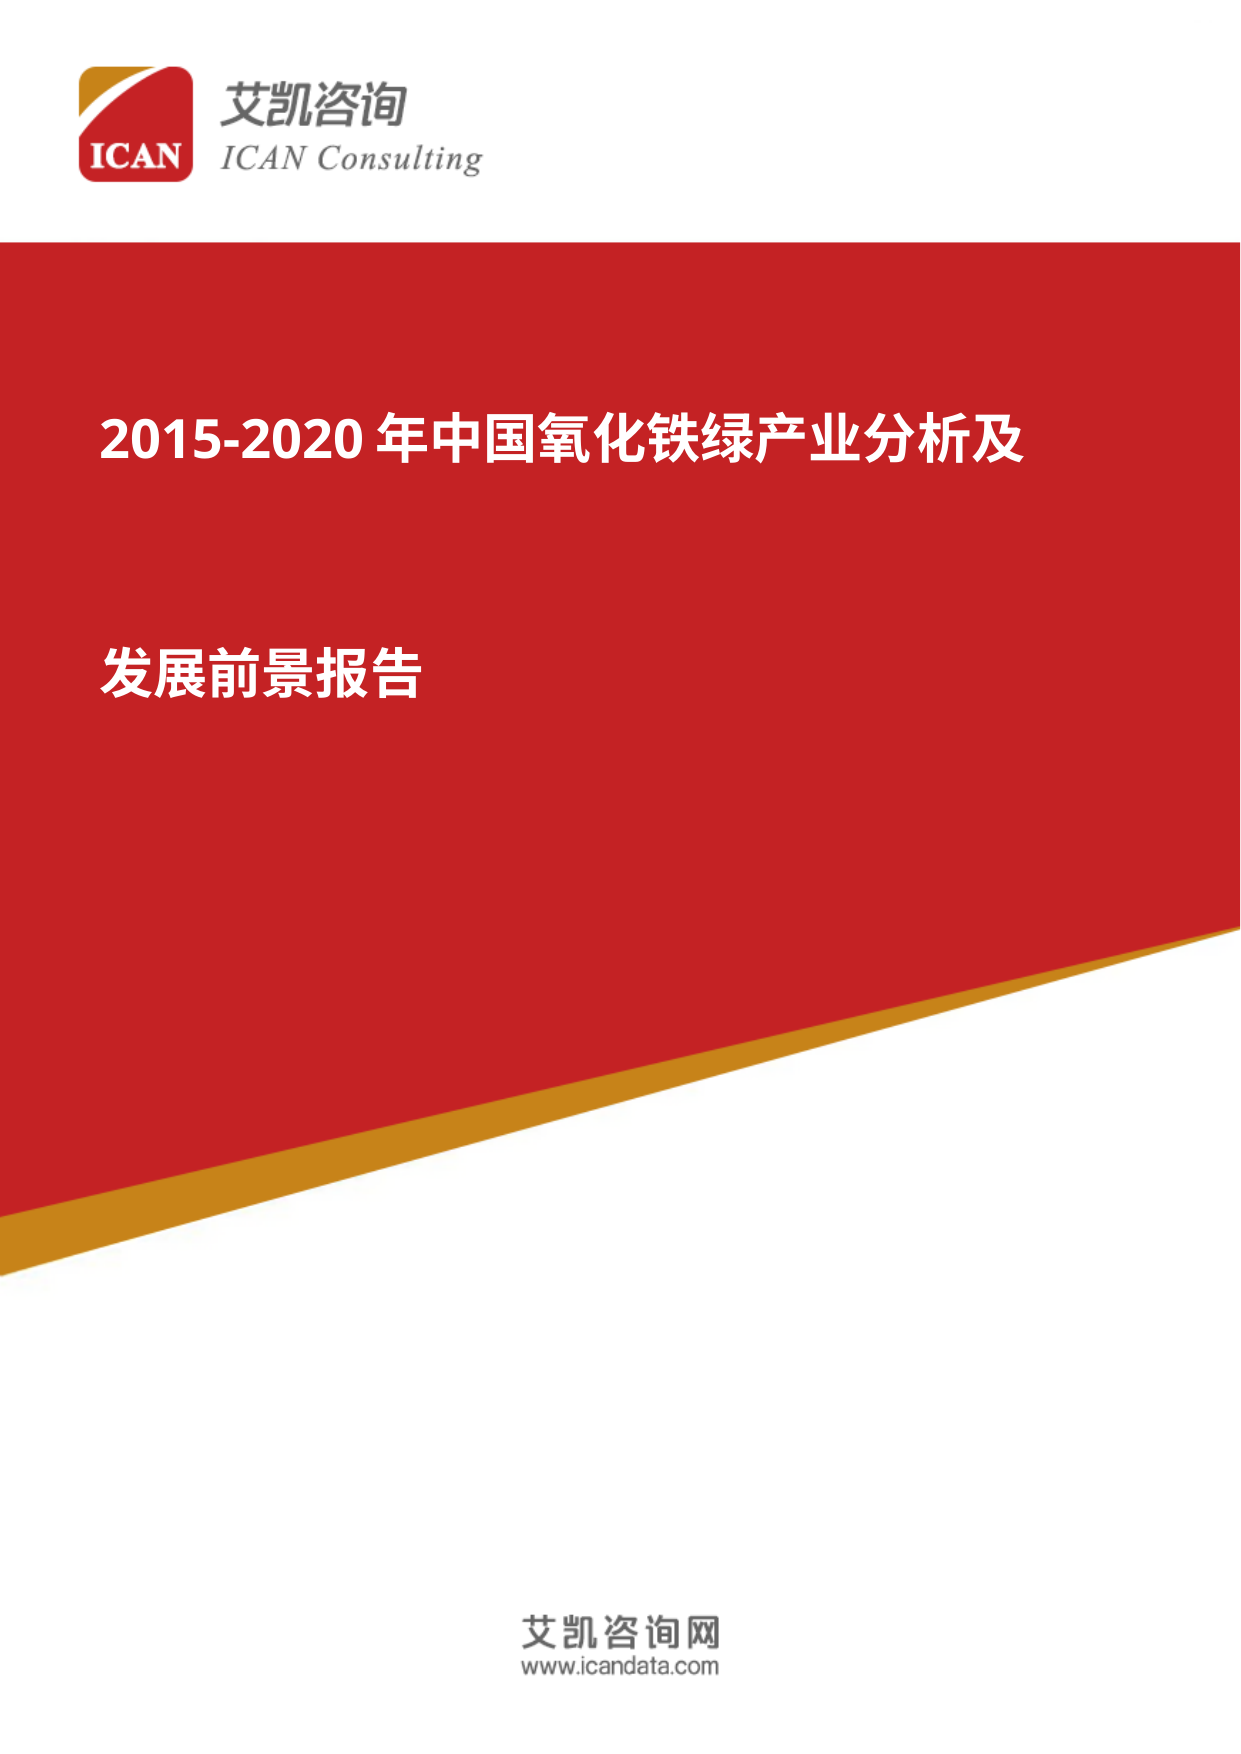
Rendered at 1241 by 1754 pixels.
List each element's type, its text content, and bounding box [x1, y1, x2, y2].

subtitle 2015-2020年中国氧化铁绿产业分析及发展前景报告 [99, 386, 1053, 718]
picture [0, 5, 1241, 1754]
